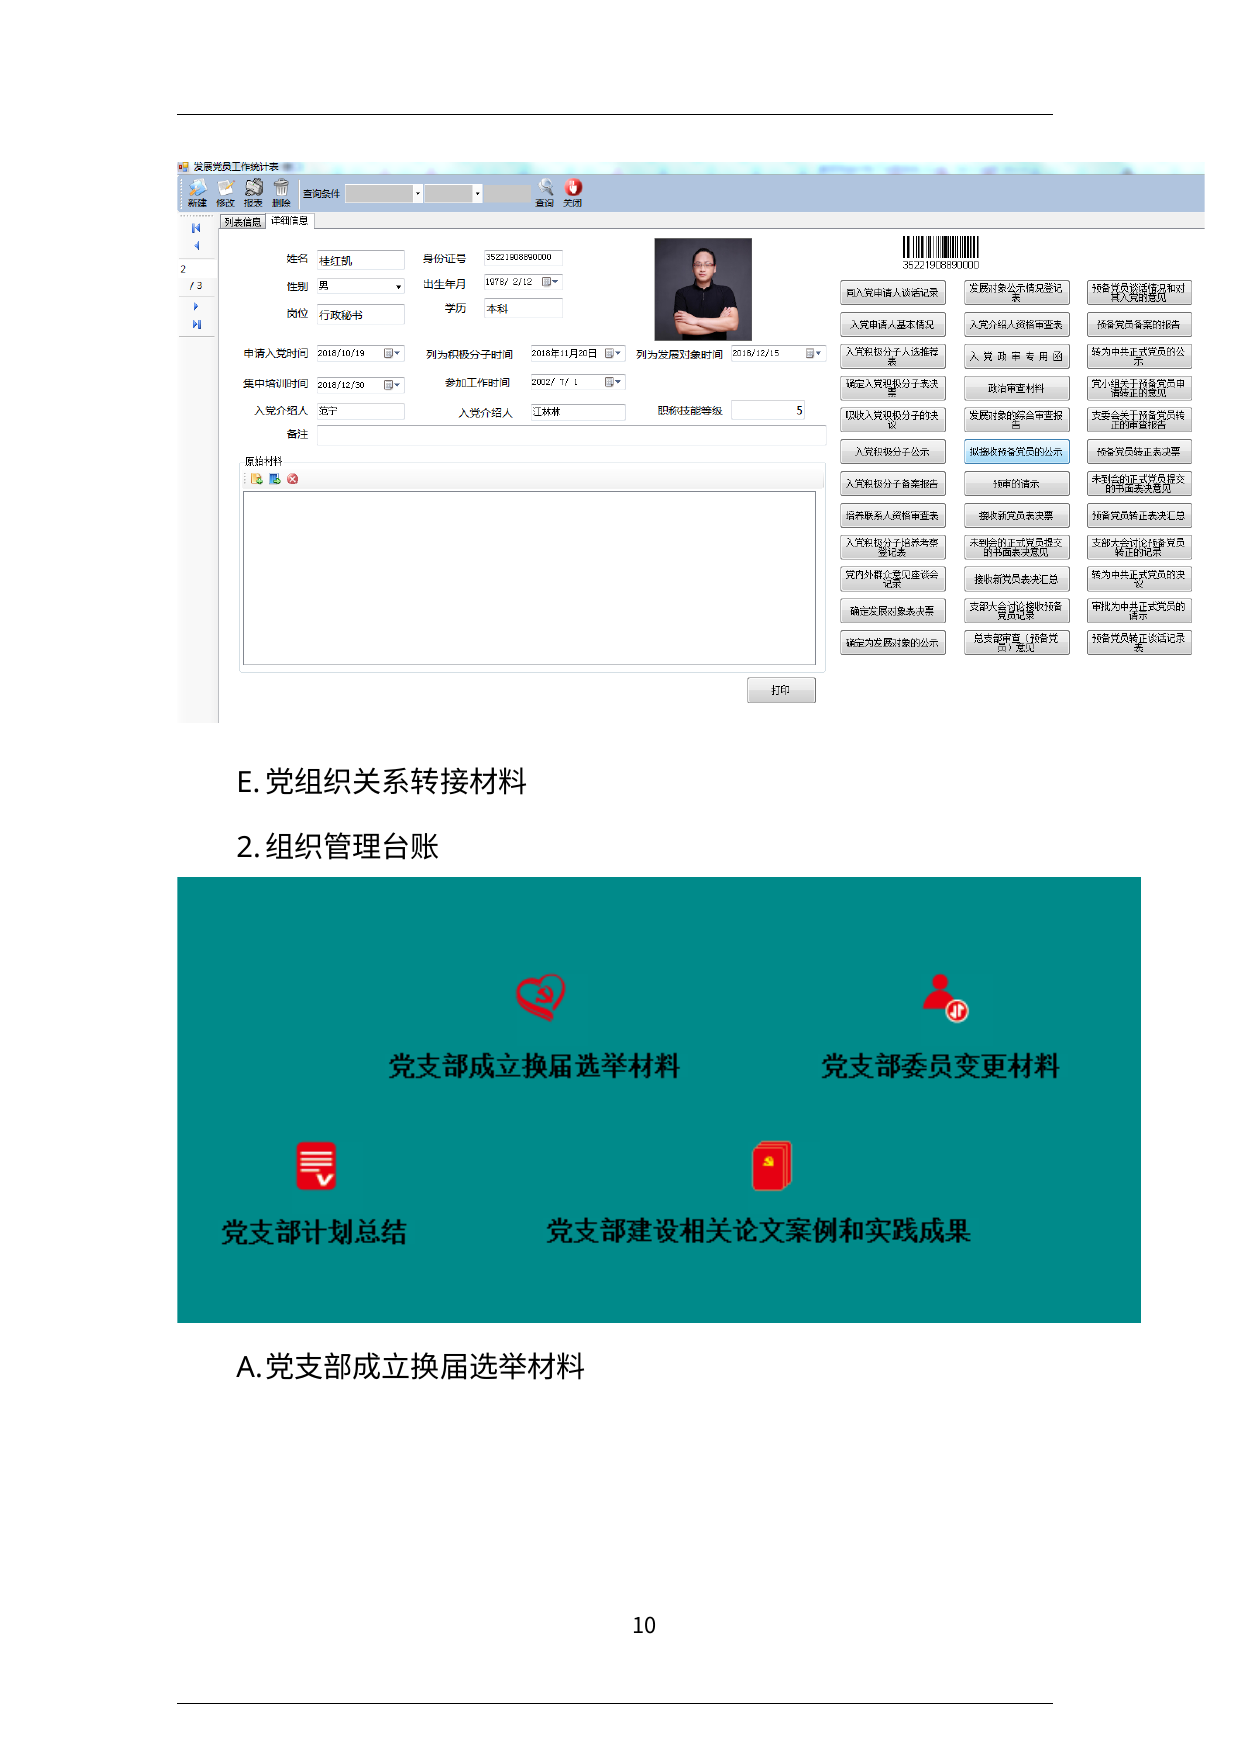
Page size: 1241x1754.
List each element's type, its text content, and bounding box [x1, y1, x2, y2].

text E. 党组织关系转接材料 [177, 747, 1053, 812]
text 2. 组织管理台账 [177, 812, 1053, 877]
picture [177, 877, 1141, 1323]
picture [177, 162, 1205, 723]
text A. 党支部成立换届选举材料 [177, 1332, 1053, 1397]
